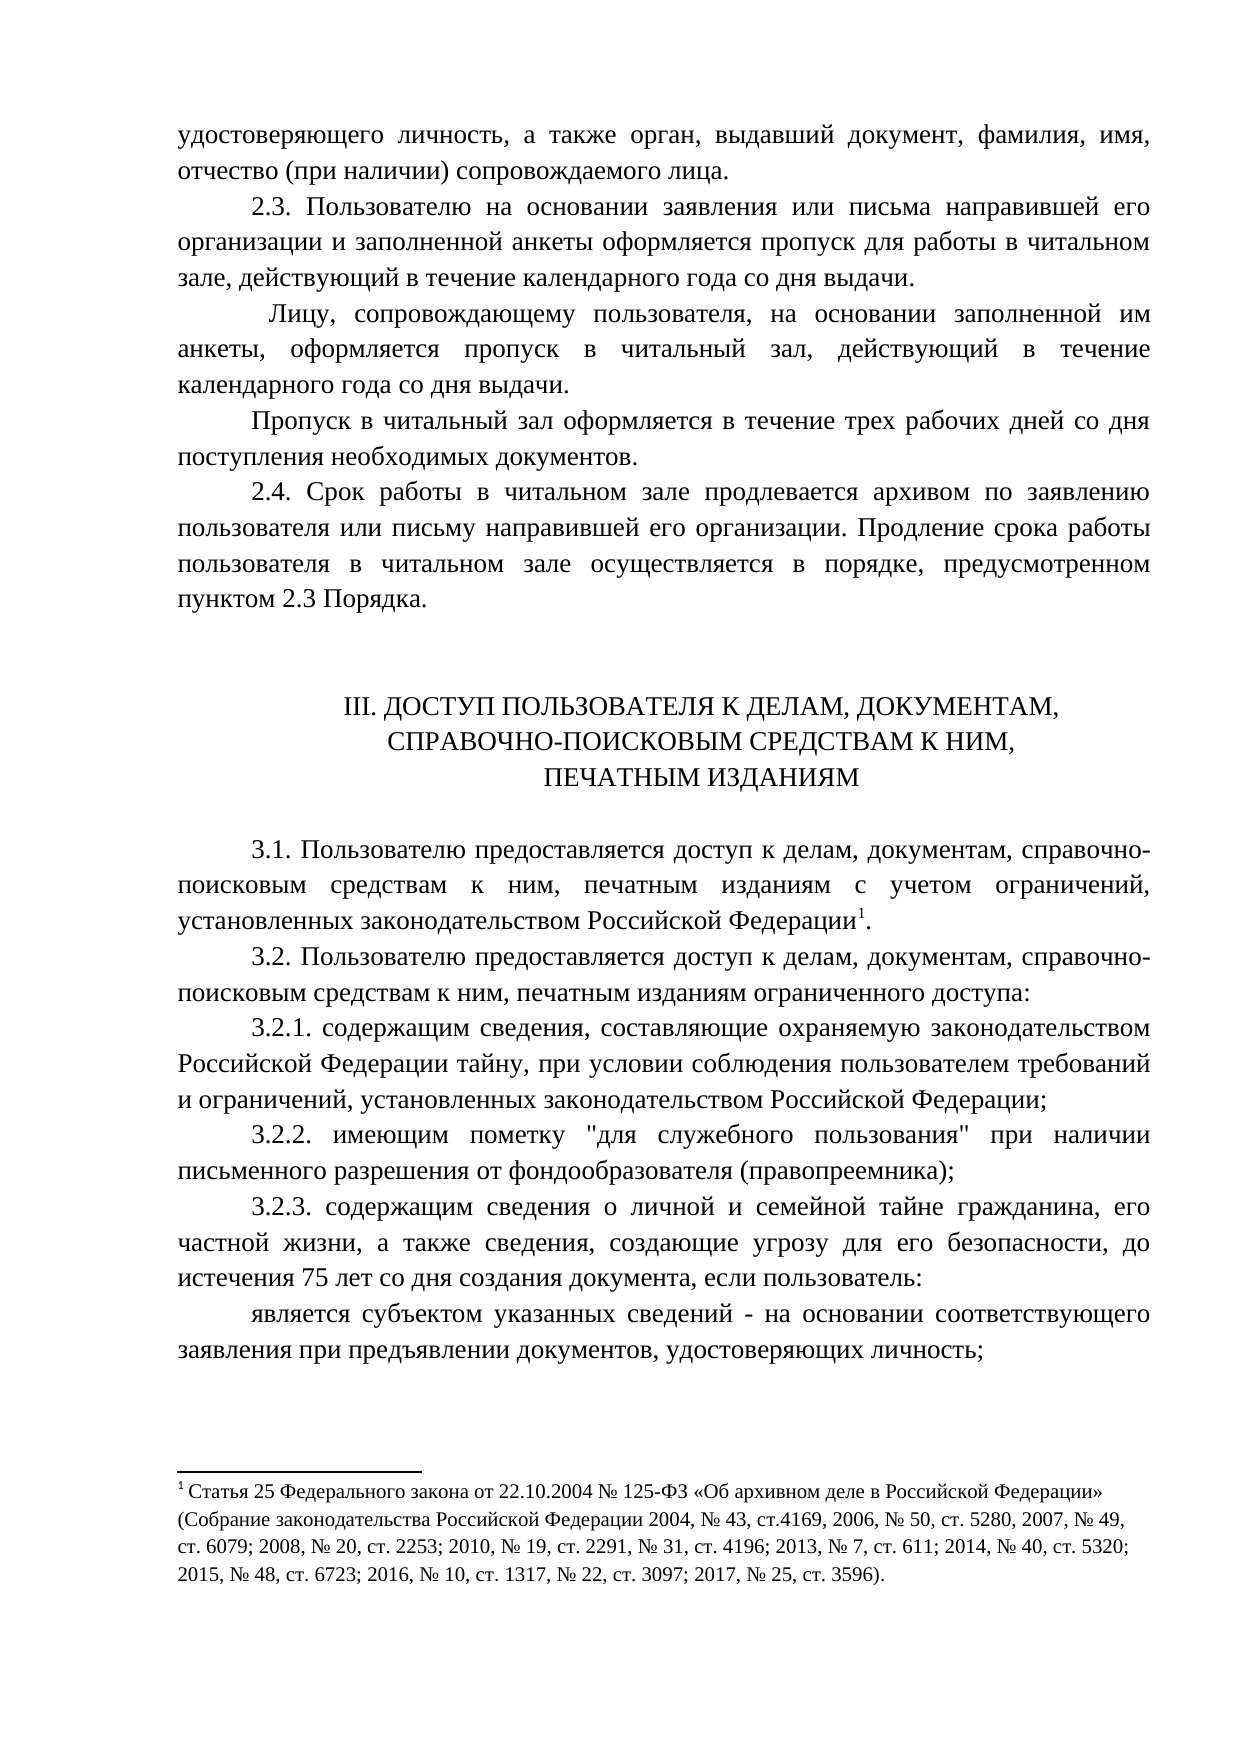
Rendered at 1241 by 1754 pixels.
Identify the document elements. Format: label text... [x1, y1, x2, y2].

text 3.2.3. содержащим сведения о личной и семейной тайне гражданина, его частной жизни, а также сведения, создающие угрозу для его безопасности, до истечения 75 лет со дня создания документа, если пользователь: [177, 1190, 1152, 1293]
text 3.2. Пользователю предоставляется доступ к делам, документам, справочно-поисковым средствам к ним, печатным изданиям ограниченного доступа: [177, 940, 1152, 1007]
text Лицу, сопровождающему пользователя, на основании заполненной им анкеты, оформляется пропуск в читальный зал, действующий в течение календарного года со дня выдачи. [177, 297, 1152, 399]
text 3.2.2. имеющим пометку "для служебного пользования" при наличии письменного разрешения от фондообразователя (правопреемника); [177, 1118, 1152, 1185]
text СПРАВОЧНО-ПОИСКОВЫМ СРЕДСТВАМ К НИМ, [177, 726, 1152, 757]
text 3.2.1. содержащим сведения, составляющие охраняемую законодательством Российской Федерации тайну, при условии соблюдения пользователем требований и ограничений, установленных законодательством Российской Федерации; [177, 1011, 1152, 1114]
text 3.1. Пользователю предоставляется доступ к делам, документам, справочно-поисковым средствам к ним, печатным изданиям с учетом ограничений, установленных законодательством Российской Федерации. [177, 833, 1152, 935]
text ПЕЧАТНЫМ ИЗДАНИЯМ [177, 761, 1152, 792]
text является субъектом указанных сведений - на основании соответствующего заявления при предъявлении документов, удостоверяющих личность; [177, 1297, 1152, 1364]
text Пропуск в читальный зал оформляется в течение трех рабочих дней со дня поступления необходимых документов. [177, 404, 1152, 471]
text 2.3. Пользователю на основании заявления или письма направившей его организации и заполненной анкеты оформляется пропуск для работы в читальном зале, действующий в течение календарного года со дня выдачи. [177, 189, 1152, 292]
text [177, 118, 1152, 185]
text III. ДОСТУП ПОЛЬЗОВАТЕЛЯ К ДЕЛАМ, ДОКУМЕНТАМ, [177, 690, 1152, 721]
text 2.4. Срок работы в читальном зале продлевается архивом по заявлению пользователя или письму направившей его организации. Продление срока работы пользователя в читальном зале осуществляется в порядке, предусмотренном пунктом 2.3 Порядка. [177, 475, 1152, 614]
